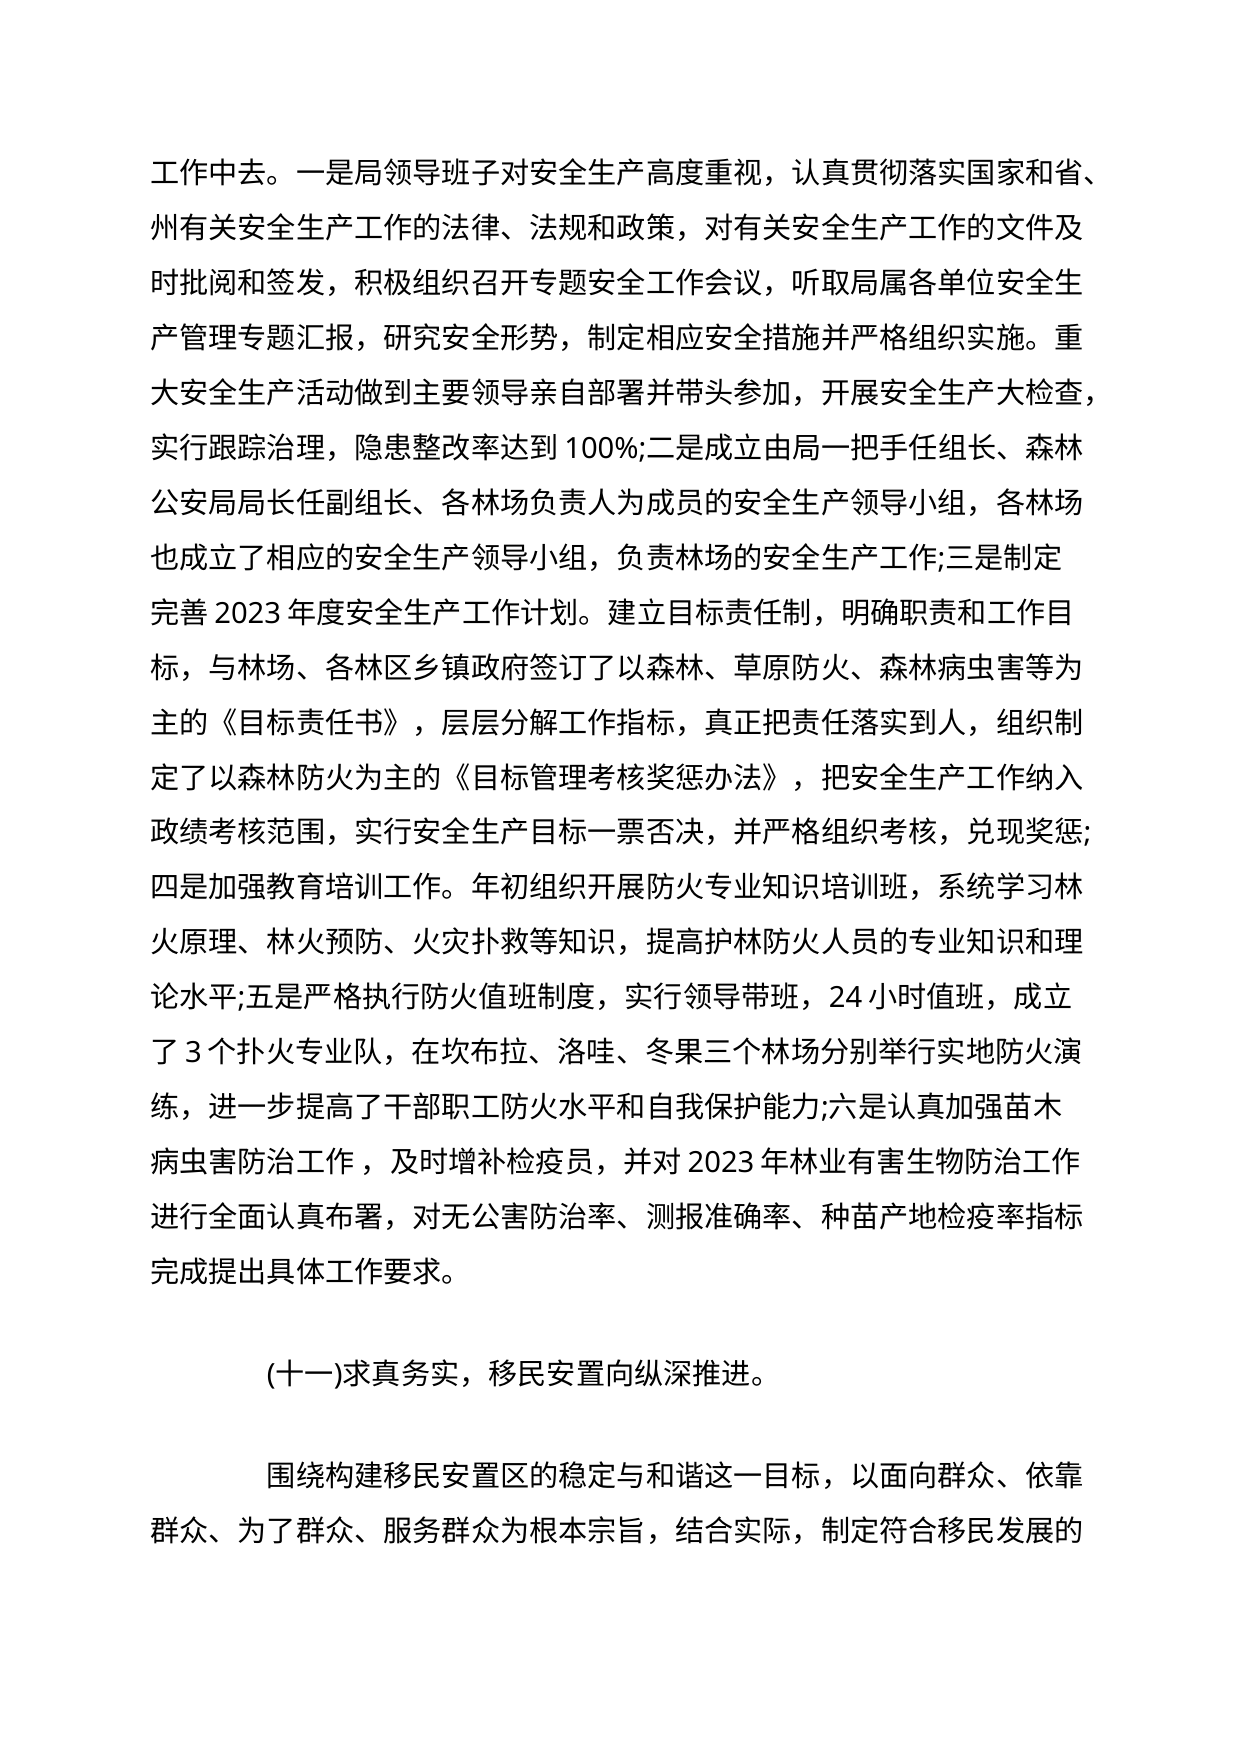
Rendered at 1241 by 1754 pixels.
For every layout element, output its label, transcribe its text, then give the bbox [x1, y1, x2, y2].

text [150, 1452, 1090, 1550]
text (十一)求真务实，移民安置向纵深推进。 [150, 1351, 1090, 1393]
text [150, 150, 1090, 1291]
